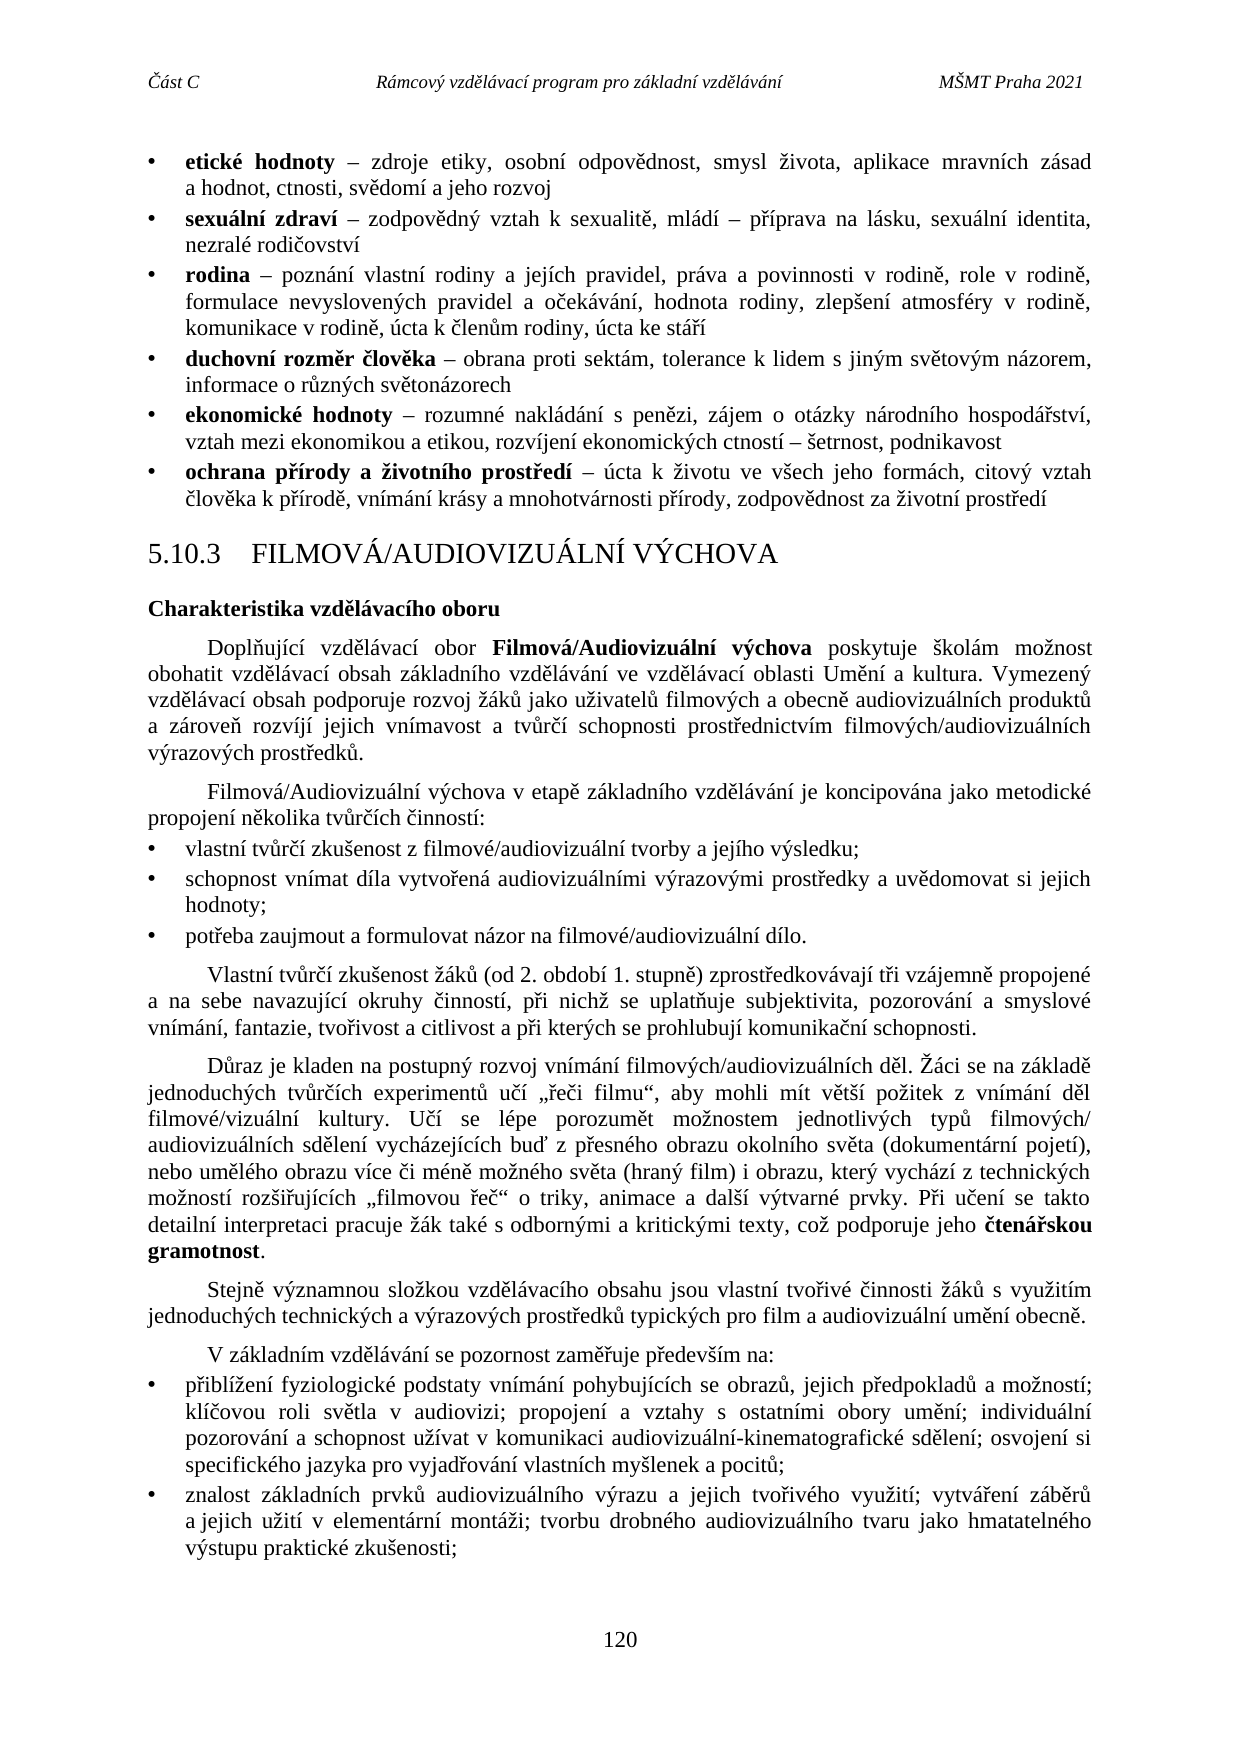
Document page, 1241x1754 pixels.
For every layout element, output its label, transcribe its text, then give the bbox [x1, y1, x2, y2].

text vlastní tvůrčí zkušenost z filmové/audiovizuální tvorby a jejího výsledku; [148, 835, 1092, 861]
text Vlastní tvůrčí zkušenost žáků (od 2. období 1. stupně) zprostředkovávají tři vzájemně propojené a na sebe navazující okruhy činností, při nichž se uplatňuje subjektivita, pozorování a smyslové vnímání, fantazie, tvořivost a citlivost a při kterých se prohlubují komunikační schopnosti. [148, 961, 1092, 1040]
text schopnost vnímat díla vytvořená audiovizuálními výrazovými prostředky a uvědomovat si jejich hodnoty; [148, 865, 1092, 918]
text Důraz je kladen na postupný rozvoj vnímání filmových/audiovizuálních děl. Žáci se na základě jednoduchých tvůrčích experimentů učí „řeči filmu“, aby mohli mít větší požitek z vnímání děl filmové/vizuální kultury. Učí se lépe porozumět možnostem jednotlivých typů filmových/‌audiovizuálních sdělení vycházejících buď z přesného obrazu okolního světa (dokumentární pojetí), nebo umělého obrazu více či méně možného světa (hraný film) i obrazu, který vychází z technických možností rozšiřujících „filmovou řeč“ o triky, animace a další výtvarné prvky. Při učení se takto detailní interpretaci pracuje žák také s odbornými a kritickými texty, což podporuje jeho čtenářskou gramotnost. [148, 1052, 1092, 1263]
text V základním vzdělávání se pozornost zaměřuje především na: [148, 1341, 1092, 1367]
text Stejně významnou složkou vzdělávacího obsahu jsou vlastní tvořivé činnosti žáků s využitím jednoduchých technických a výrazových prostředků typických pro film a audiovizuální umění obecně. [148, 1276, 1092, 1328]
text Charakteristika vzdělávacího oboru [148, 595, 1092, 621]
text ochrana přírody a životního prostředí – úcta k životu ve všech jeho formách, citový vztah člověka k přírodě, vnímání krásy a mnohotvárnosti přírody, zodpovědnost za životní prostředí [148, 458, 1092, 511]
text rodina – poznání vlastní rodiny a jejích pravidel, práva a povinnosti v rodině, role v rodině, formulace nevyslovených pravidel a očekávání, hodnota rodiny, zlepšení atmosféry v rodině, komunikace v rodině, úcta k členům rodiny, úcta ke stáří [148, 261, 1092, 341]
text znalost základních prvků audiovizuálního výrazu a jejich tvořivého využití; vytváření záběrů a jejich užití v elementární montáži; tvorbu drobného audiovizuálního tvaru jako hmatatelného výstupu praktické zkušenosti; [148, 1481, 1092, 1560]
text duchovní rozměr člověka – obrana proti sektám, tolerance k lidem s jiným světovým názorem, informace o různých světonázorech [148, 345, 1092, 397]
text potřeba zaujmout a formulovat názor na filmové/audiovizuální dílo. [148, 922, 1092, 948]
text Doplňující vzdělávací obor Filmová/Audiovizuální výchova poskytuje školám možnost obohatit vzdělávací obsah základního vzdělávání ve vzdělávací oblasti Umění a kultura. Vymezený vzdělávací obsah podporuje rozvoj žáků jako uživatelů filmových a obecně audiovizuálních produktů a zároveň rozvíjí jejich vnímavost a tvůrčí schopnosti prostřednictvím filmových/audiovizuálních výrazových prostředků. [148, 633, 1092, 765]
text přiblížení fyziologické podstaty vnímání pohybujících se obrazů, jejich předpokladů a možností; klíčovou roli světla v audiovizi; propojení a vztahy s ostatními obory umění; individuální pozorování a schopnost užívat v komunikaci audiovizuální-kinematografické sdělení; osvojení si specifického jazyka pro vyjadřování vlastních myšlenek a pocitů; [148, 1372, 1092, 1477]
text ekonomické hodnoty – rozumné nakládání s penězi, zájem o otázky národního hospodářství, vztah mezi ekonomikou a etikou, rozvíjení ekonomických ctností – šetrnost, podnikavost [148, 402, 1092, 454]
text etické hodnoty – zdroje etiky, osobní odpovědnost, smysl života, aplikace mravních zásad a hodnot, ctnosti, svědomí a jeho rozvoj [148, 148, 1092, 200]
subtitle FILMOVÁ/AUDIOVIZUÁLNÍ VÝCHOVA [148, 536, 1092, 570]
text sexuální zdraví – zodpovědný vztah k sexualitě, mládí – příprava na lásku, sexuální identita, nezralé rodičovství [148, 204, 1092, 257]
text Filmová/Audiovizuální výchova v etapě základního vzdělávání je koncipována jako metodické propojení několika tvůrčích činností: [148, 778, 1092, 831]
